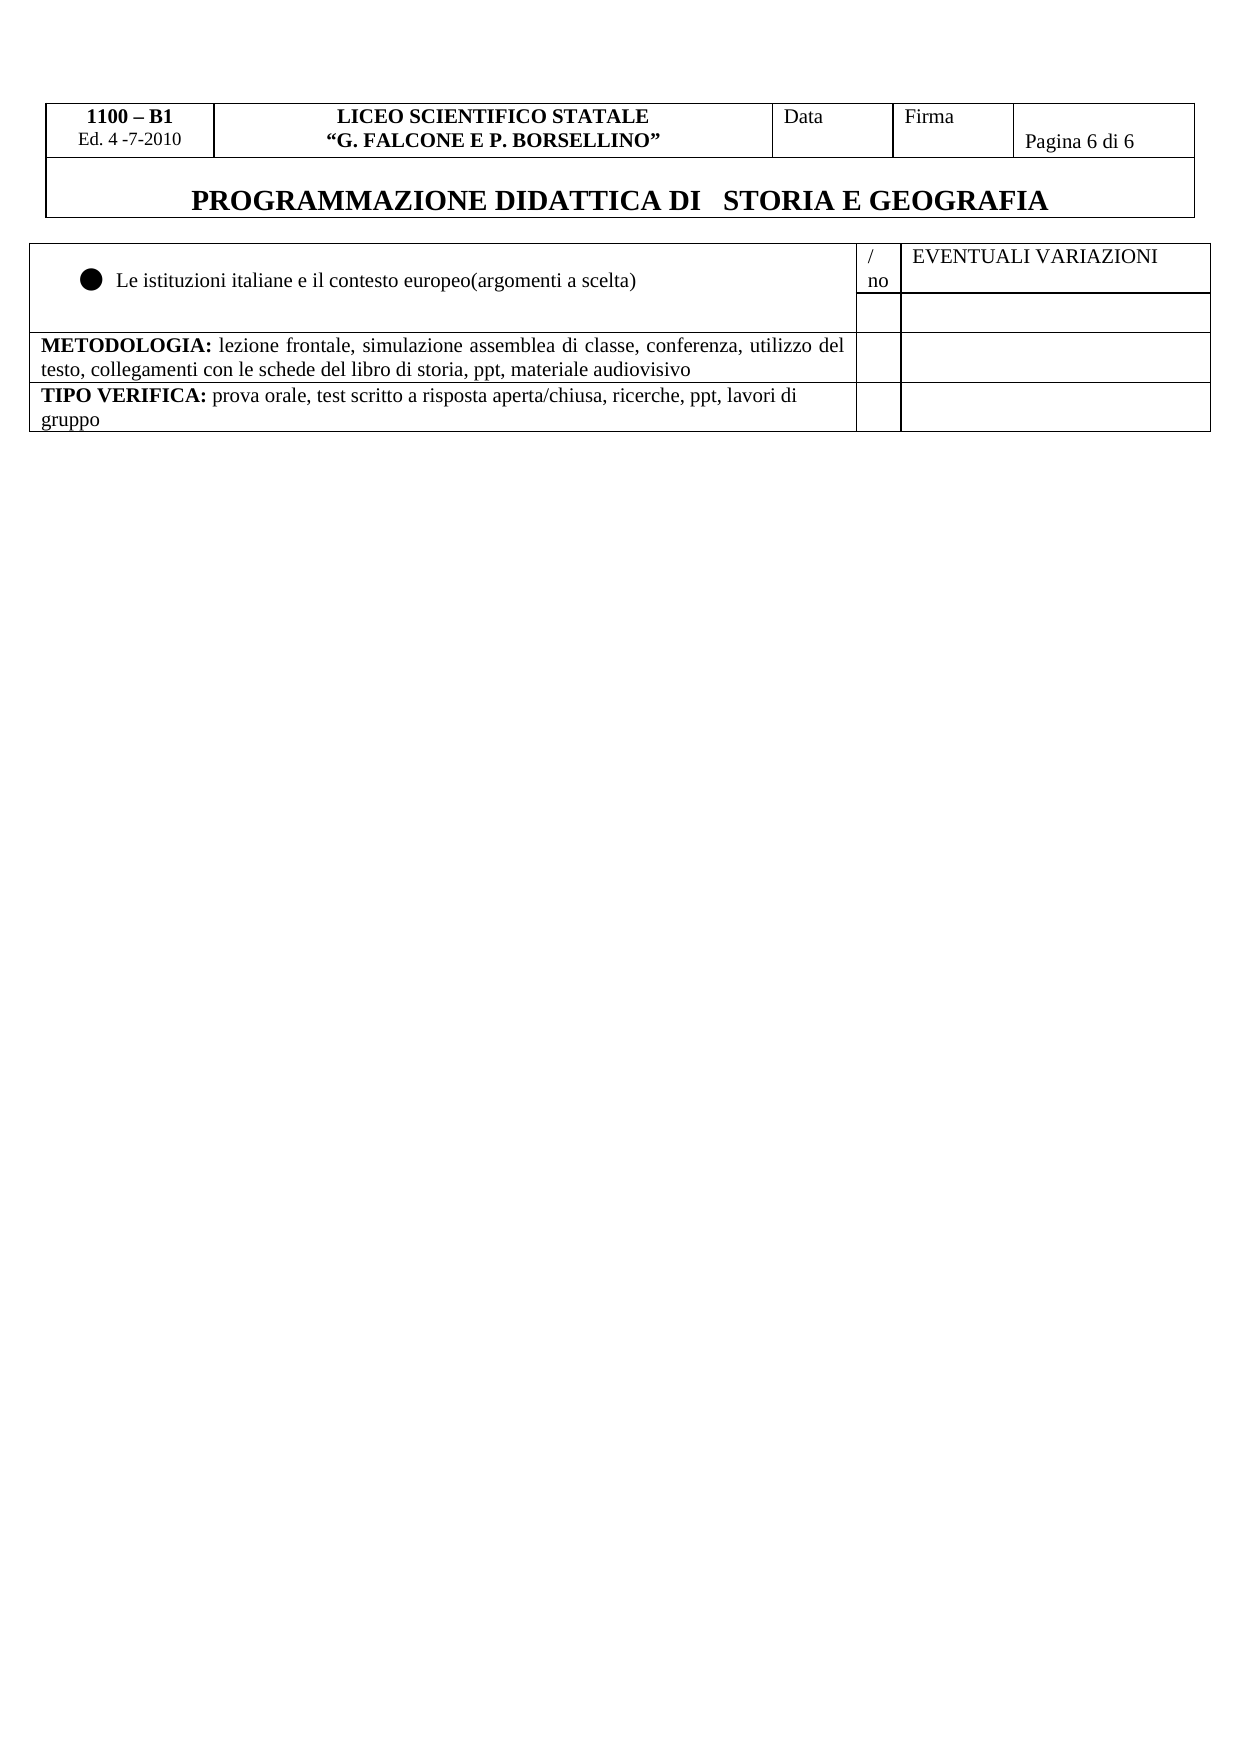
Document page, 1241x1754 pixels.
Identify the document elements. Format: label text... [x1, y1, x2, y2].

table_cell [857, 333, 900, 381]
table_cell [902, 244, 1210, 292]
table_cell [857, 383, 900, 431]
table_cell [857, 294, 900, 332]
table_cell [902, 294, 1210, 332]
table_cell Si/no [857, 244, 900, 292]
table_cell [902, 383, 1210, 431]
table_cell TIPO VERIFICA: prova orale, test scritto a risposta aperta/chiusa, ricerche, ppt, lavori di gruppo [30, 383, 856, 431]
table_cell [902, 333, 1210, 381]
table_cell METODOLOGIA: lezione frontale, simulazione assemblea di classe, conferenza, utilizzo del testo, collegamenti con le schede del libro di storia, ppt, materiale audiovisivo [30, 333, 856, 381]
